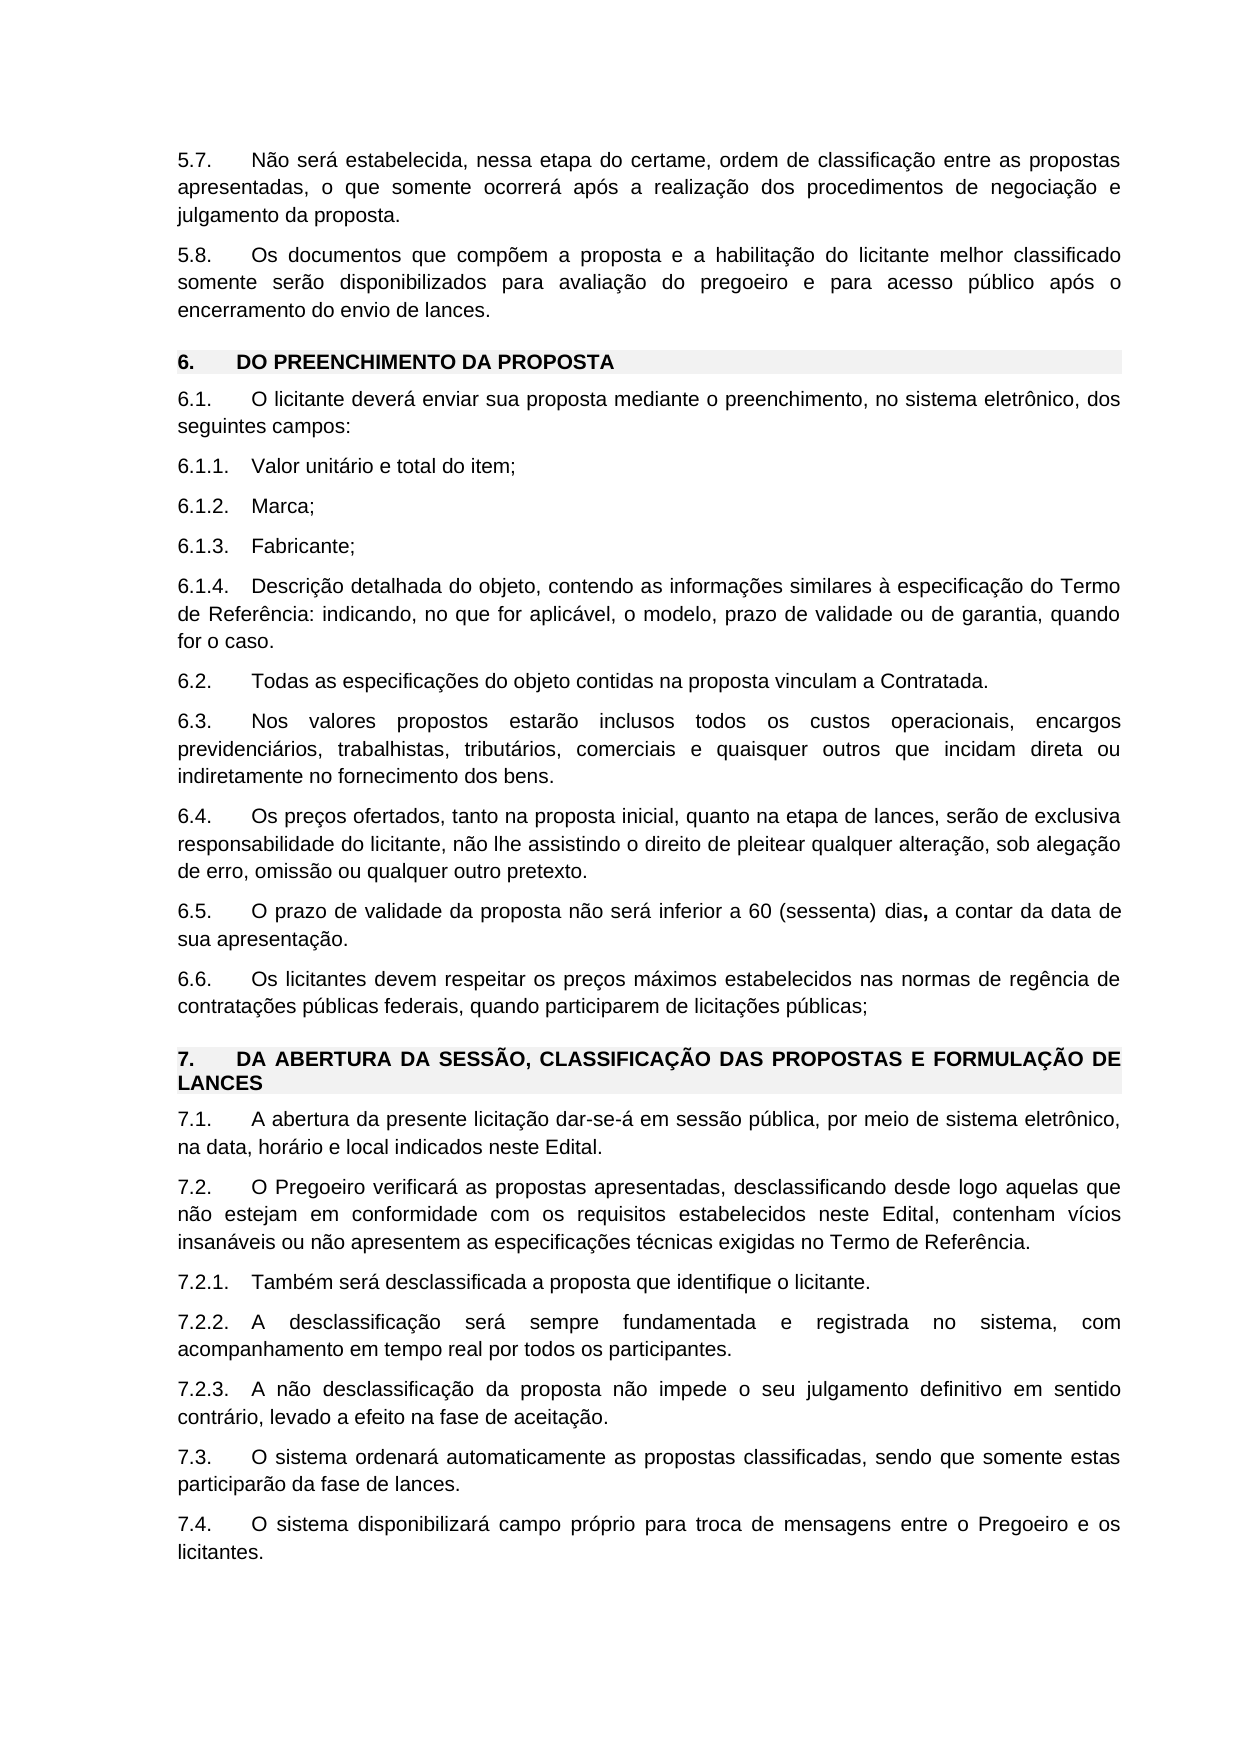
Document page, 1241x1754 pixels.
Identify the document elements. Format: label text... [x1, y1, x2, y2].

list Também será desclassificada a proposta que identifique o licitante. [177, 1269, 1122, 1293]
list Nos valores propostos estarão inclusos todos os custos operacionais, encargos previdenciários, trabalhistas, tributários, comerciais e quaisquer outros que incidam direta ou indiretamente no fornecimento dos bens. [177, 709, 1122, 788]
list Valor unitário e total do item; [177, 454, 1122, 478]
list O licitante deverá enviar sua proposta mediante o preenchimento, no sistema eletrônico, dos seguintes campos: [177, 387, 1122, 438]
list O prazo de validade da proposta não será inferior a 60 (sessenta) dias, a contar da data de sua apresentação. [177, 899, 1122, 951]
list A desclassificação será sempre fundamentada e registrada no sistema, com acompanhamento em tempo real por todos os participantes. [177, 1309, 1122, 1361]
list A abertura da presente licitação dar-se-á em sessão pública, por meio de sistema eletrônico, na data, horário e local indicados neste Edital. [177, 1107, 1122, 1158]
list Descrição detalhada do objeto, contendo as informações similares à especificação do Termo de Referência: indicando, no que for aplicável, o modelo, prazo de validade ou de garantia, quando for o caso. [177, 574, 1122, 653]
list A não desclassificação da proposta não impede o seu julgamento definitivo em sentido contrário, levado a efeito na fase de aceitação. [177, 1377, 1122, 1428]
list Os documentos que compõem a proposta e a habilitação do licitante melhor classificado somente serão disponibilizados para avaliação do pregoeiro e para acesso público após o encerramento do envio de lances. [177, 243, 1122, 322]
text DO PREENCHIMENTO DA PROPOSTA [177, 350, 1122, 374]
list Fabricante; [177, 534, 1122, 558]
list Os licitantes devem respeitar os preços máximos estabelecidos nas normas de regência de contratações públicas federais, quando participarem de licitações públicas; [177, 967, 1122, 1018]
list O Pregoeiro verificará as propostas apresentadas, desclassificando desde logo aquelas que não estejam em conformidade com os requisitos estabelecidos neste Edital, contenham vícios insanáveis ou não apresentem as especificações técnicas exigidas no Termo de Referência. [177, 1174, 1122, 1253]
list Marca; [177, 494, 1122, 518]
text DA ABERTURA DA SESSÃO, CLASSIFICAÇÃO DAS PROPOSTAS E FORMULAÇÃO DE LANCES [177, 1047, 1122, 1094]
list O sistema ordenará automaticamente as propostas classificadas, sendo que somente estas participarão da fase de lances. [177, 1444, 1122, 1496]
list Não será estabelecida, nessa etapa do certame, ordem de classificação entre as propostas apresentadas, o que somente ocorrerá após a realização dos procedimentos de negociação e julgamento da proposta. [177, 148, 1122, 227]
list O sistema disponibilizará campo próprio para troca de mensagens entre o Pregoeiro e os licitantes. [177, 1512, 1122, 1563]
list Todas as especificações do objeto contidas na proposta vinculam a Contratada. [177, 669, 1122, 693]
list Os preços ofertados, tanto na proposta inicial, quanto na etapa de lances, serão de exclusiva responsabilidade do licitante, não lhe assistindo o direito de pleitear qualquer alteração, sob alegação de erro, omissão ou qualquer outro pretexto. [177, 804, 1122, 883]
